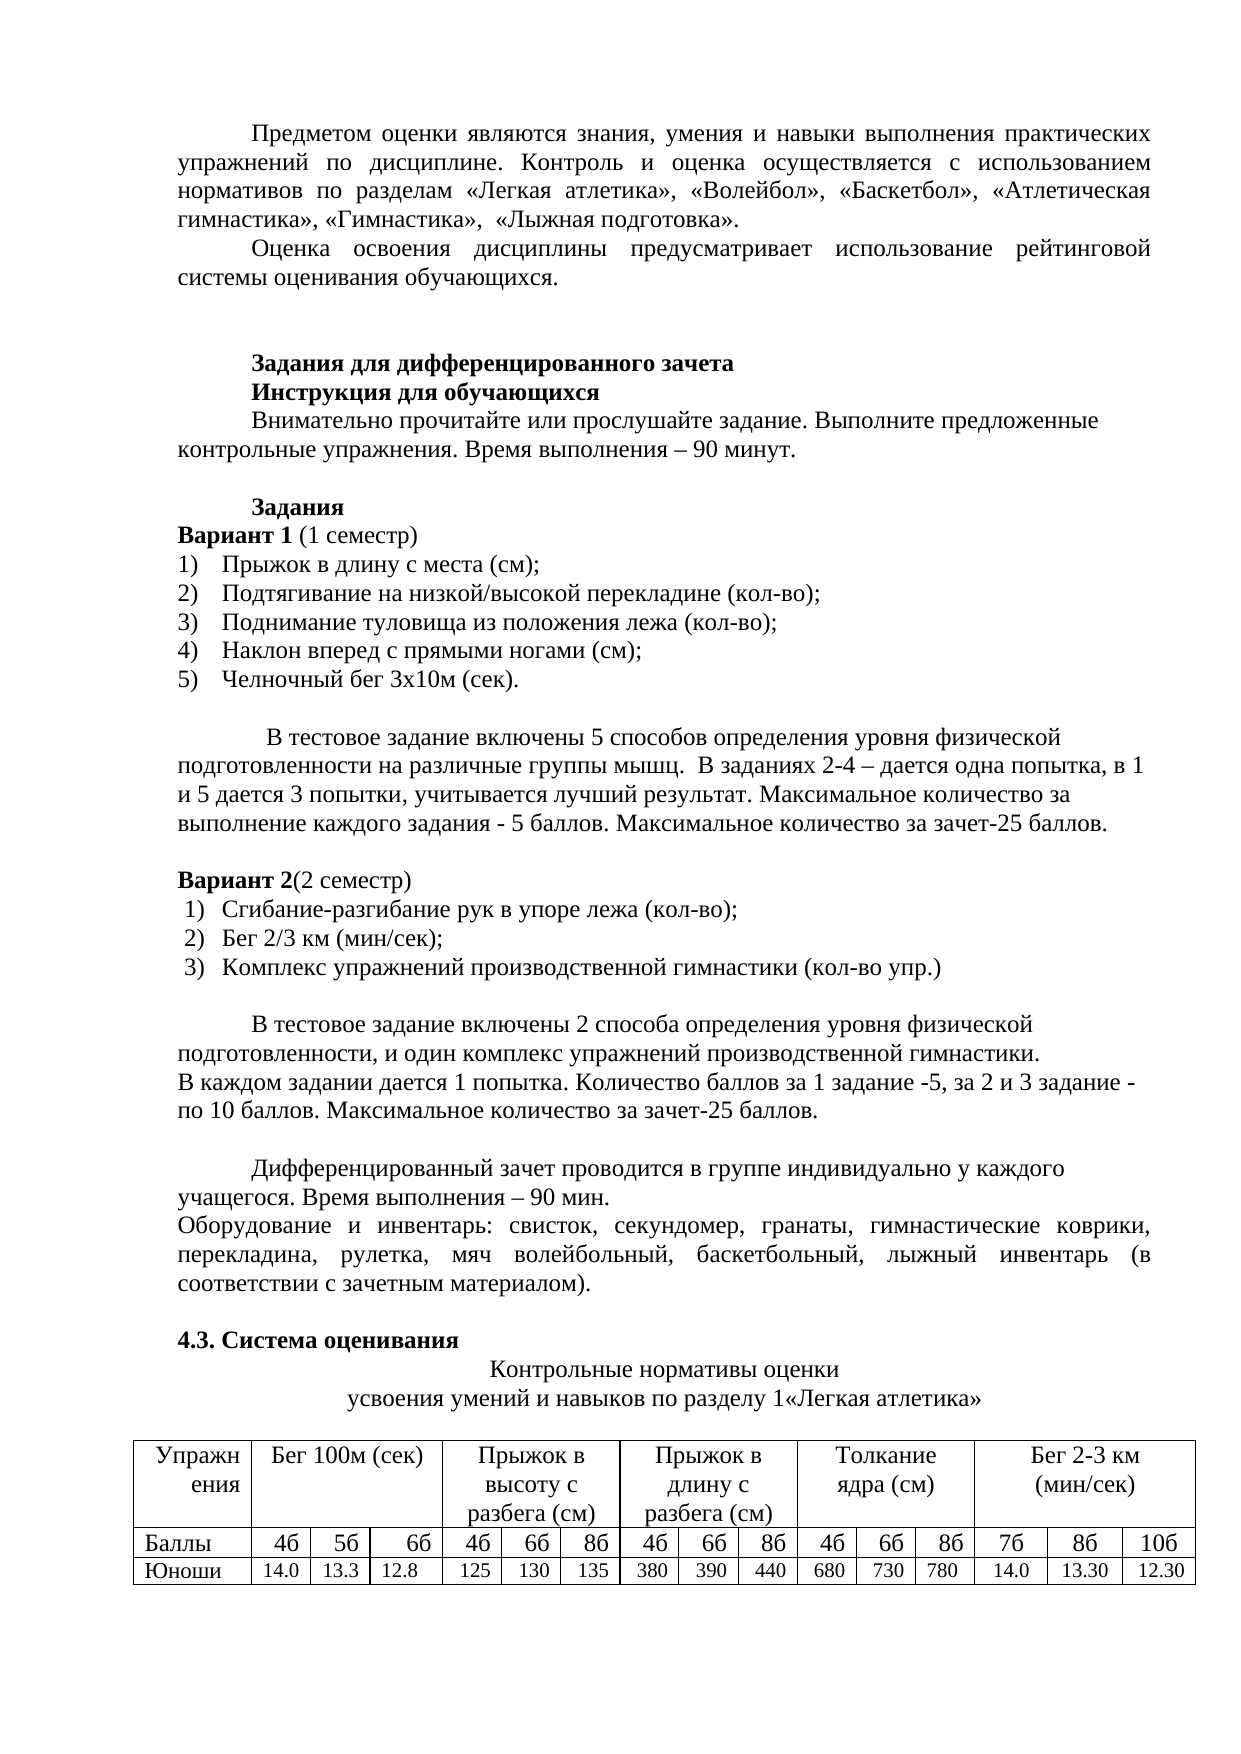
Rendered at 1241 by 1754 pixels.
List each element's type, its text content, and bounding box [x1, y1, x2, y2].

table_cell Баллы [134, 1528, 251, 1557]
table_cell 125 115 [443, 1558, 501, 1584]
table_cell 135 120 [561, 1558, 619, 1584]
table_cell 8б [1048, 1528, 1122, 1557]
text Оценка освоения дисциплины предусматривает использование рейтинговой системы оценивания обучающихся. [177, 233, 1152, 291]
table_cell 6б [502, 1528, 560, 1557]
table_cell 8б [739, 1528, 797, 1557]
text В тестовое задание включены 2 способа определения уровня физической подготовленности, и один комплекс упражнений производственной гимнастики. [177, 1009, 1152, 1067]
table_header Бег 100м (сек) [252, 1441, 442, 1527]
list Поднимание туловища из положения лежа (кол-во); [177, 607, 1152, 636]
text усвоения умений и навыков по разделу 1«Легкая атлетика» [177, 1383, 1152, 1412]
table_header Упражнения [134, 1441, 251, 1527]
table_cell 680 400 [798, 1558, 856, 1584]
text Вариант 1 (1 семестр) [177, 521, 1152, 549]
table_cell 14.0 11.35 [975, 1558, 1047, 1584]
list Бег 2/3 км (мин/сек); [184, 923, 1152, 952]
list Комплекс упражнений производственной гимнастики (кол-во упр.) [184, 952, 1152, 981]
table_cell 130 120 [502, 1558, 560, 1584]
table_cell 440 360 [739, 1558, 797, 1584]
text Дифференцированный зачет проводится в группе индивидуально у каждого учащегося. Время выполнения – 90 мин. [177, 1153, 1152, 1211]
table_cell 780 500 [916, 1558, 974, 1584]
text Задания [177, 492, 1152, 521]
table_cell 12.30 10.30 [1123, 1558, 1195, 1584]
table_header Прыжок в длину с разбега (см) [621, 1441, 797, 1527]
table_cell 4б [252, 1528, 310, 1557]
table_cell 730 450 [857, 1558, 915, 1584]
list Челночный бег 3х10м (сек). [177, 664, 1152, 693]
text Вариант 2(2 семестр) [177, 866, 1152, 894]
table_cell 380 310 [621, 1558, 678, 1584]
table_cell Юноши Девушки [134, 1558, 251, 1584]
table_cell 4б [621, 1528, 678, 1557]
text В тестовое задание включены 5 способов определения уровня физической подготовленности на различные группы мышц. В заданиях 2-4 – дается одна попытка, в 1 и 5 дается 3 попытки, учитывается лучший результат. Максимальное количество за выполнение каждого задания - 5 баллов. Максимальное количество за зачет-25 баллов. [177, 722, 1152, 837]
text Внимательно прочитайте или прослушайте задание. Выполните предложенные контрольные упражнения. Время выполнения – 90 минут. [177, 406, 1152, 463]
table_cell 14.0 16.5 [252, 1558, 310, 1584]
list Подтягивание на низкой/высокой перекладине (кол-во); [177, 578, 1152, 607]
text Контрольные нормативы оценки [177, 1354, 1152, 1383]
table_cell 390 320 [679, 1558, 738, 1584]
text Инструкция для обучающихся [177, 377, 1152, 406]
list Прыжок в длину с места (см); [177, 549, 1152, 578]
text В каждом задании дается 1 попытка. Количество баллов за 1 задание -5, за 2 и 3 задание - по 10 баллов. Максимальное количество за зачет-25 баллов. [177, 1067, 1152, 1124]
list Сгибание-разгибание рук в упоре лежа (кол-во); [184, 894, 1152, 923]
table_header Прыжок в высоту с разбега (см) [443, 1441, 619, 1527]
table_cell 4б [443, 1528, 501, 1557]
table_header Толкание ядра (см) [798, 1441, 974, 1527]
table_cell 6б [371, 1528, 442, 1557]
text Задания для дифференцированного зачета [177, 348, 1152, 377]
list Наклон вперед с прямыми ногами (см); [177, 636, 1152, 664]
table_cell 13.30 11.15 [1048, 1558, 1122, 1584]
text Предметом оценки являются знания, умения и навыки выполнения практических упражнений по дисциплине. Контроль и оценка осуществляется с использованием нормативов по разделам «Легкая атлетика», «Волейбол», «Баскетбол», «Атлетическая гимнастика», «Гимнастика», «Лыжная подготовка». [177, 118, 1152, 233]
table_cell 12.8 15.8 [371, 1558, 442, 1584]
table_cell 13.3 16.0 [311, 1558, 369, 1584]
table_header Бег 2-3 км (мин/сек) [975, 1441, 1195, 1527]
table_cell 8б [561, 1528, 619, 1557]
table_cell 8б [916, 1528, 974, 1557]
table_cell 6б [679, 1528, 738, 1557]
table_cell 6б [857, 1528, 915, 1557]
table_cell 4б [798, 1528, 856, 1557]
table_cell 5б [311, 1528, 369, 1557]
table_cell 7б [975, 1528, 1047, 1557]
text 4.3. Система оценивания [177, 1326, 1152, 1354]
table_cell 10б [1123, 1528, 1195, 1557]
text Оборудование и инвентарь: свисток, секундомер, гранаты, гимнастические коврики, перекладина, рулетка, мяч волейбольный, баскетбольный, лыжный инвентарь (в соответствии с зачетным материалом). [177, 1211, 1152, 1297]
